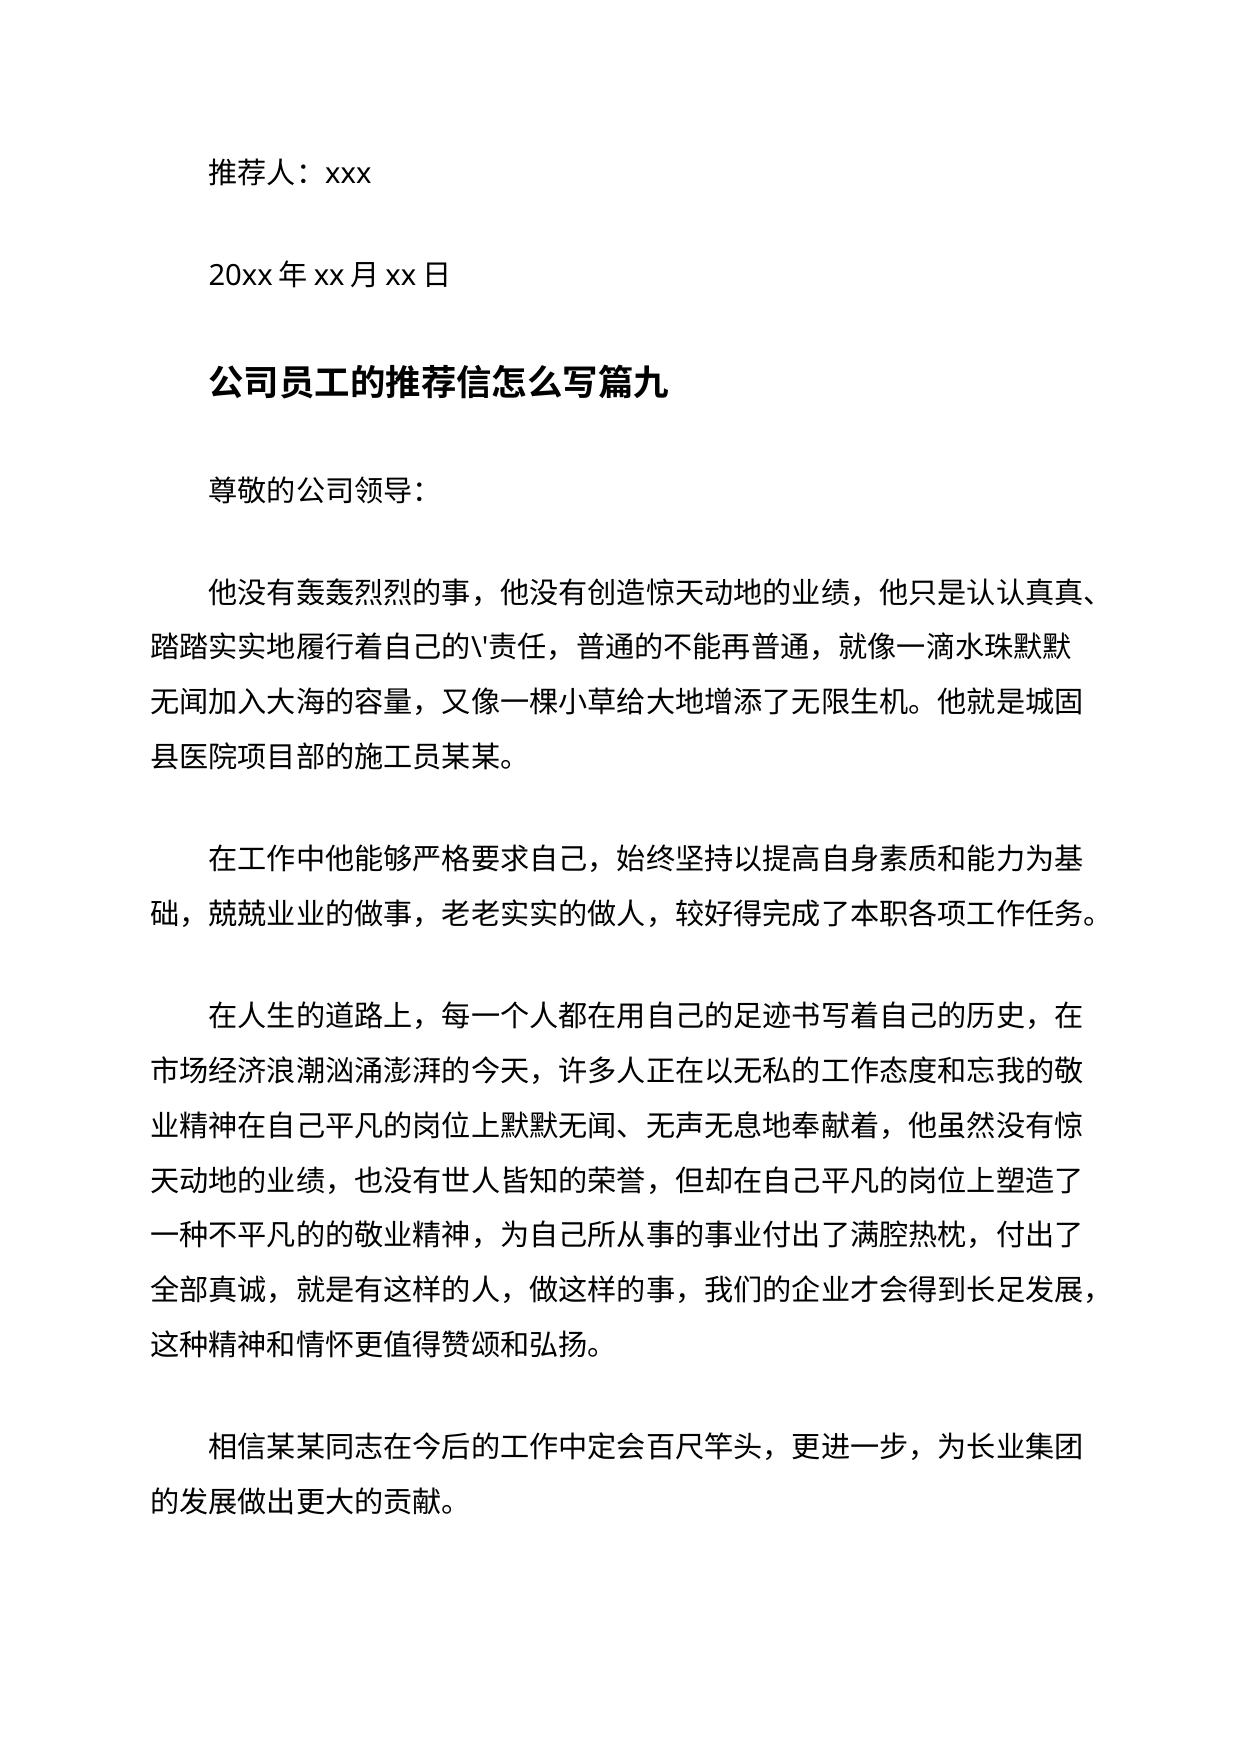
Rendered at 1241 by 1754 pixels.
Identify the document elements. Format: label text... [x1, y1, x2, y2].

text 尊敬的公司领导： [150, 467, 1090, 510]
text 在人生的道路上，每一个人都在用自己的足迹书写着自己的历史，在市场经济浪潮汹涌澎湃的今天，许多人正在以无私的工作态度和忘我的敬业精神在自己平凡的岗位上默默无闻、无声无息地奉献着，他虽然没有惊天动地的业绩，也没有世人皆知的荣誉，但却在自己平凡的岗位上塑造了一种不平凡的的敬业精神，为自己所从事的事业付出了满腔热枕，付出了全部真诚，就是有这样的人，做这样的事，我们的企业才会得到长足发展，这种精神和情怀更值得赞颂和弘扬。 [150, 992, 1090, 1364]
text 20xx年xx月xx日 [150, 252, 1090, 294]
text 在工作中他能够严格要求自己，始终坚持以提高自身素质和能力为基础，兢兢业业的做事，老老实实的做人，较好得完成了本职各项工作任务。 [150, 836, 1090, 933]
text 公司员工的推荐信怎么写篇九 [150, 354, 1090, 405]
text 相信某某同志在今后的工作中定会百尺竿头，更进一步，为长业集团的发展做出更大的贡献。 [150, 1423, 1090, 1521]
text 他没有轰轰烈烈的事，他没有创造惊天动地的业绩，他只是认认真真、踏踏实实地履行着自己的\'责任，普通的不能再普通，就像一滴水珠默默无闻加入大海的容量，又像一棵小草给大地增添了无限生机。他就是城固县医院项目部的施工员某某。 [150, 569, 1090, 776]
text 推荐人：xxx [150, 150, 1090, 192]
